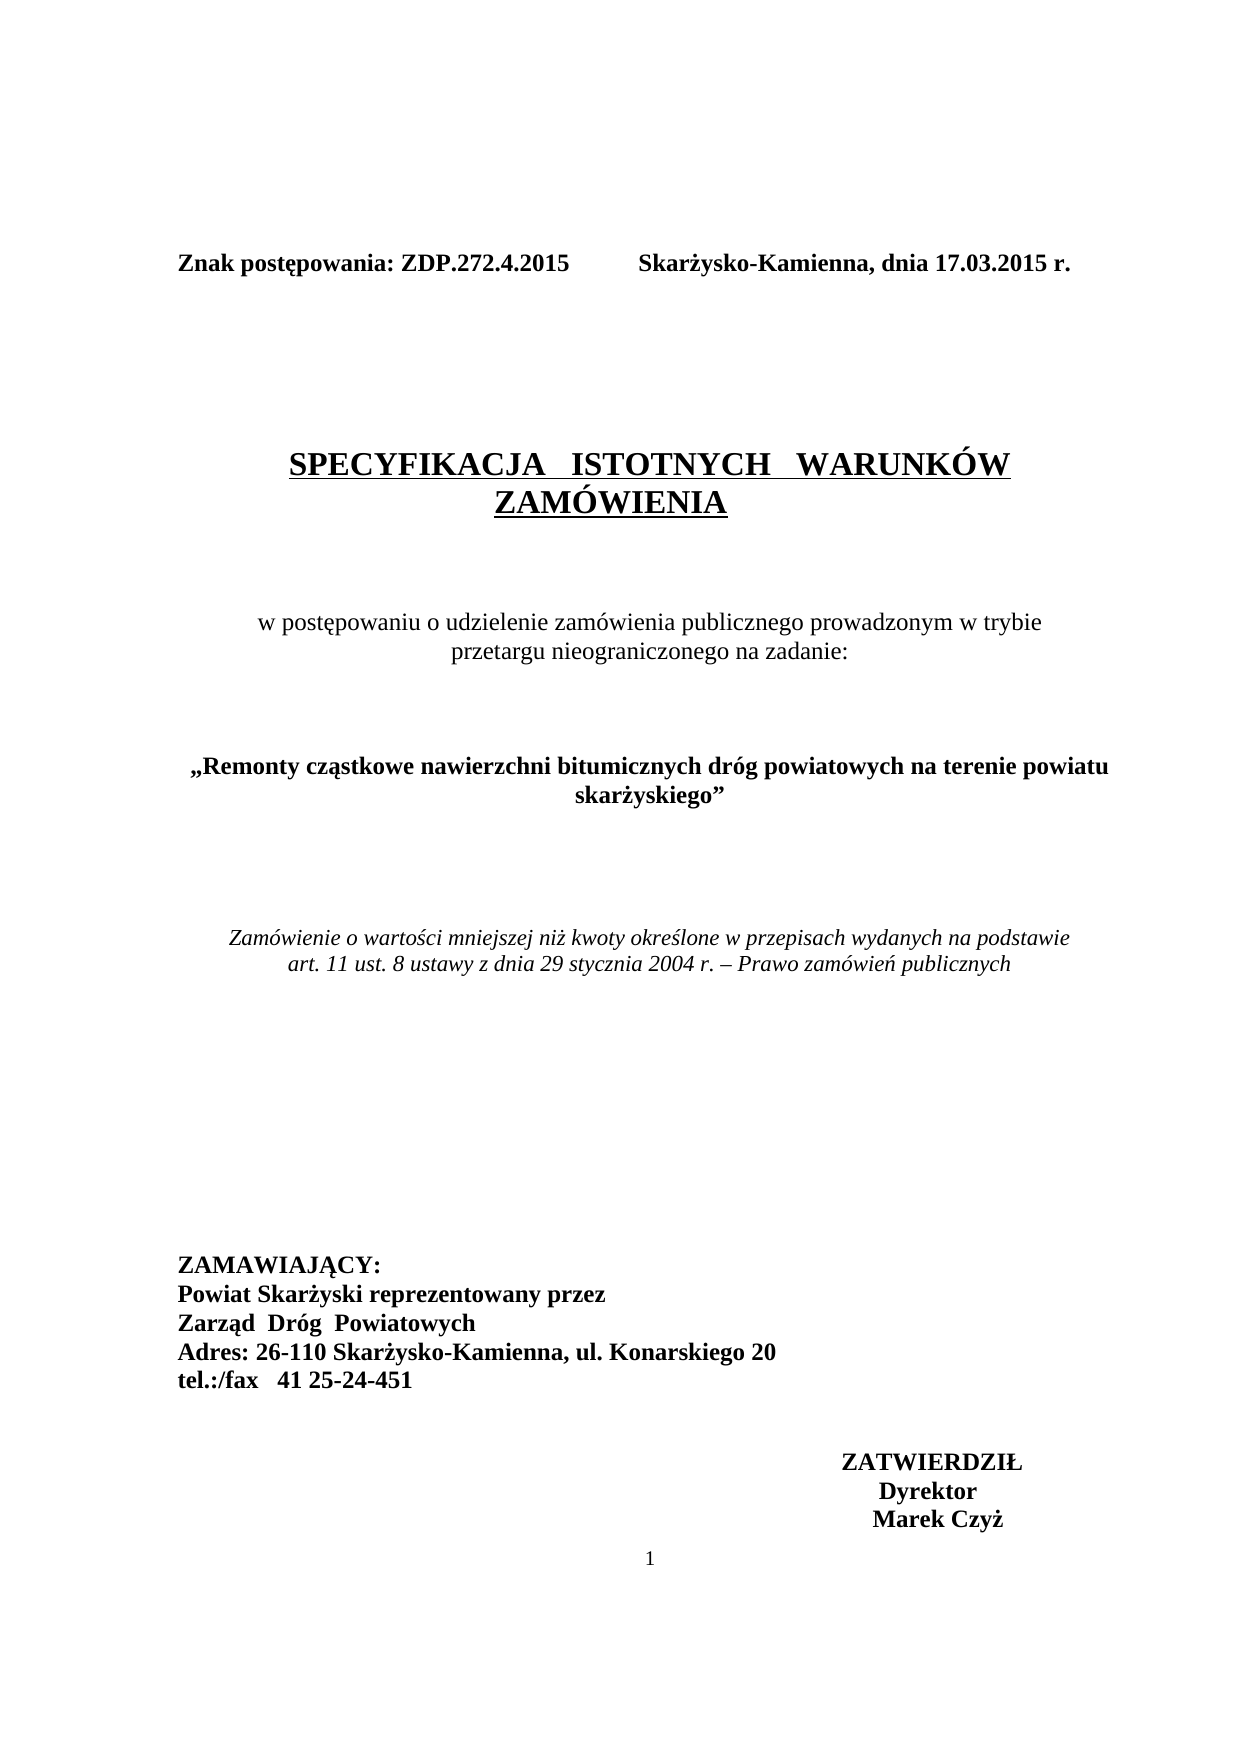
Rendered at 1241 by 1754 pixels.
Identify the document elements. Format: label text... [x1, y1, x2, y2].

text ZAMAWIAJĄCY: [177, 1250, 1122, 1279]
text Powiat Skarżyski reprezentowany przez [177, 1279, 1122, 1308]
text Marek Czyż [767, 1504, 1122, 1533]
text ZATWIERDZIŁ [841, 1447, 1122, 1476]
text w postępowaniu o udzielenie zamówienia publicznego prowadzonym w trybie przetargu nieograniczonego na zadanie: [177, 607, 1122, 665]
text tel.:/fax 41 25-24-451 [177, 1365, 1122, 1394]
text Znak postępowania: ZDP.272.4.2015 Skarżysko-Kamienna, dnia 17.03.2015 r. [177, 248, 1122, 277]
text „Remonty cząstkowe nawierzchni bitumicznych dróg powiatowych na terenie powiatu skarżyskiego” [177, 751, 1122, 808]
subtitle SPECYFIKACJA ISTOTNYCH WARUNKÓW [177, 444, 1122, 483]
subtitle ZAMÓWIENIA [177, 483, 1122, 521]
text Dyrektor [841, 1476, 1122, 1504]
text Zamówienie o wartości mniejszej niż kwoty określone w przepisach wydanych na podstawie art. 11 ust. 8 ustawy z dnia 29 stycznia 2004 r. – Prawo zamówień publicznych [177, 923, 1122, 976]
text Adres: 26-110 Skarżysko-Kamienna, ul. Konarskiego 20 [177, 1337, 1122, 1365]
text Zarząd Dróg Powiatowych [177, 1308, 1122, 1337]
